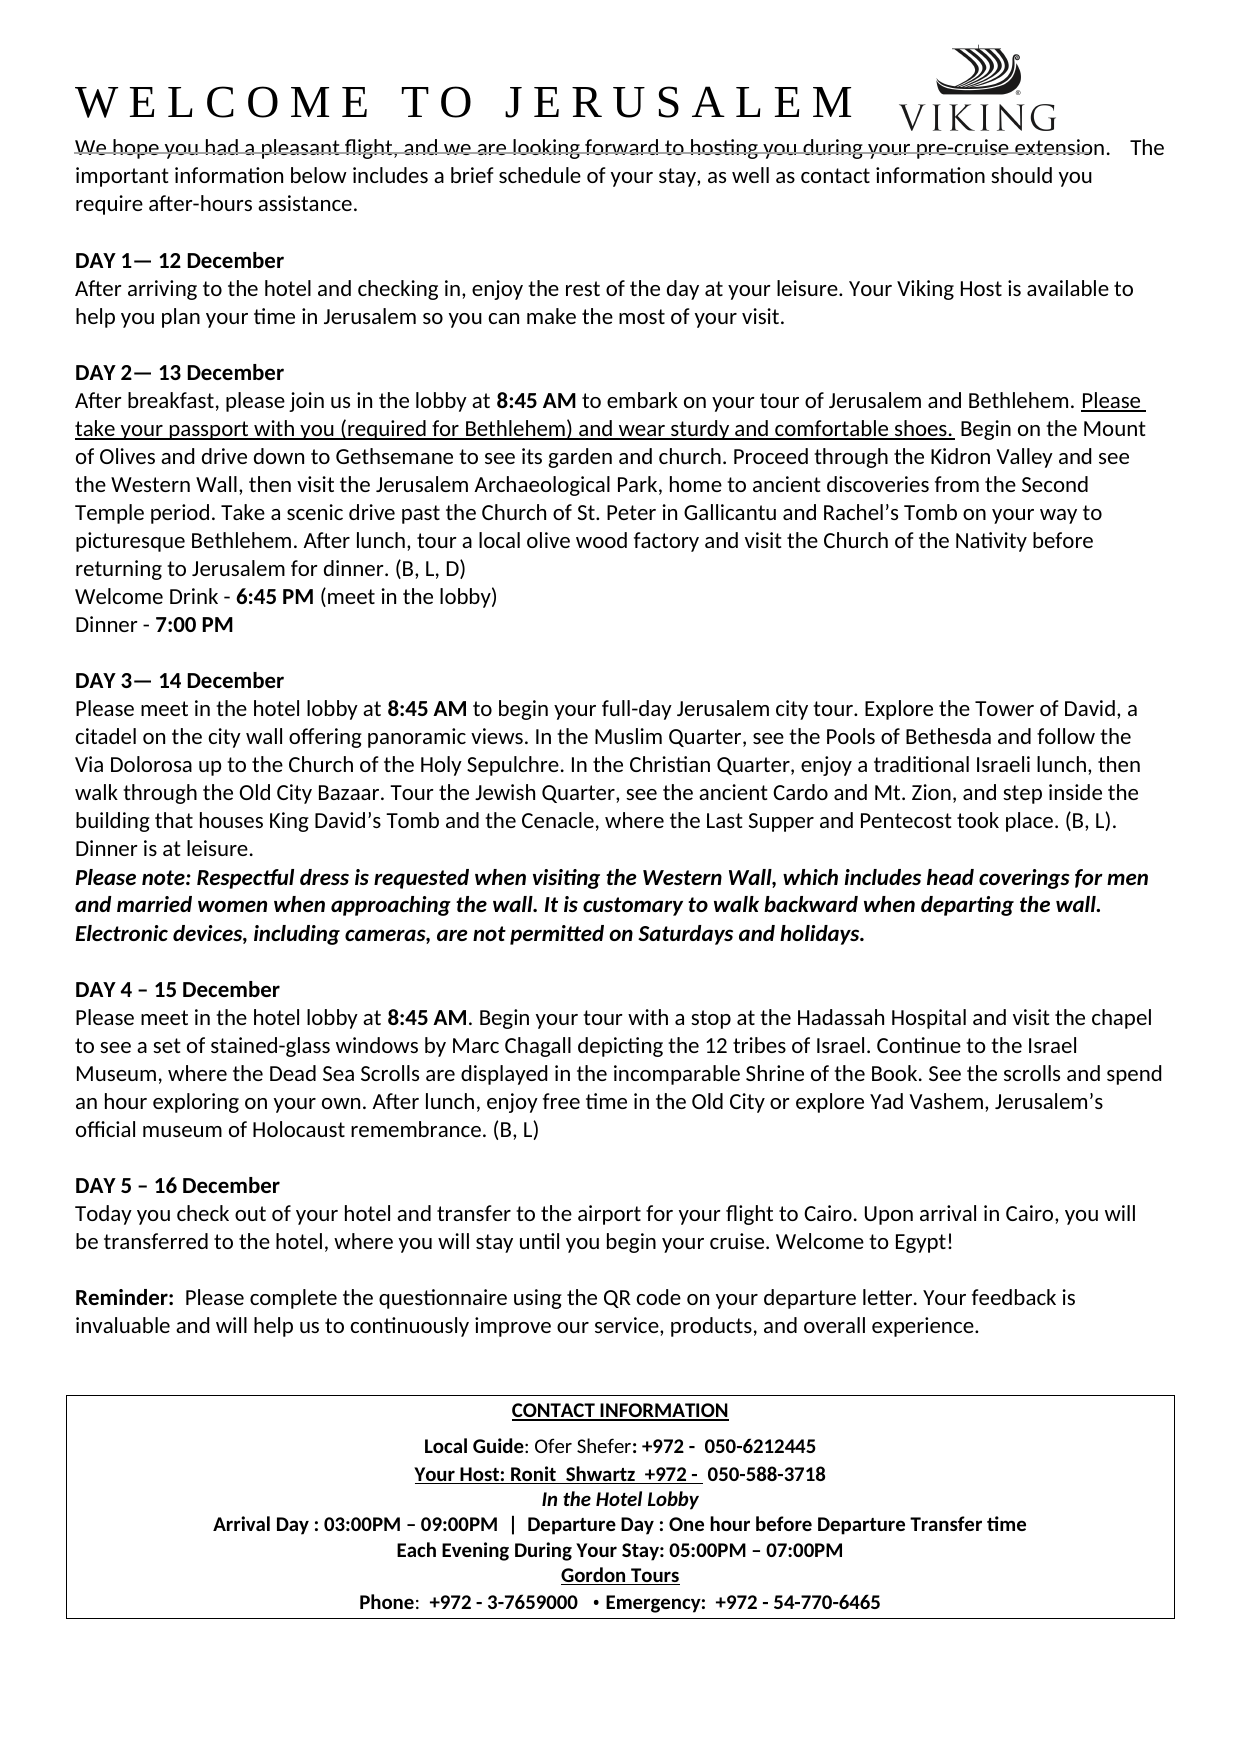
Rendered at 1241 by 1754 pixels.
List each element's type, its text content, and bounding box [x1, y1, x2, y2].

text Your Host: Ronit Shwartz +972 - 050-588-3718 [67, 1458, 1174, 1486]
text In the Hotel Lobby [75, 1486, 1165, 1512]
text DAY 1— 12 December [75, 246, 1165, 274]
picture [898, 44, 1057, 75]
text DAY 2— 13 December [75, 358, 1165, 386]
text DAY 5 – 16 December [75, 1171, 1165, 1199]
text Today you check out of your hotel and transfer to the airport for your flight to Cairo. Upon arrival in Cairo, you will be transferred to the hotel, where you will stay until you begin your cruise. Welcome to Egypt! [75, 1199, 1165, 1255]
text DAY 4 – 15 December [75, 975, 1165, 1003]
text After breakfast, please join us in the lobby at 8:45 AM to embark on your tour of Jerusalem and Bethlehem. Please take your passport with you (required for Bethlehem) and wear sturdy and comfortable shoes. Begin on the Mount of Olives and drive down to Gethsemane to see its garden and church. Proceed through the Kidron Valley and see the Western Wall, then visit the Jerusalem Archaeological Park, home to ancient discoveries from the Second Temple period. Take a scenic drive past the Church of St. Peter in Gallicantu and Rachel’s Tomb on your way to picturesque Bethlehem. After lunch, tour a local olive wood factory and visit the Church of the Nativity before returning to Jerusalem for dinner. (B, L, D) [75, 386, 1165, 582]
text CONTACT INFORMATION [67, 1396, 1174, 1423]
text Please note: Respectful dress is requested when visiting the Western Wall, which includes head coverings for men and married women when approaching the wall. It is customary to walk backward when departing the wall. Electronic devices, including cameras, are not permitted on Saturdays and holidays. [75, 863, 1165, 947]
text We hope you had a pleasant flight, and we are looking forward to hosting you during your pre-cruise extension. The important information below includes a brief schedule of your stay, as well as contact information should you require after-hours assistance. [75, 133, 1165, 217]
text Gordon Tours [75, 1562, 1165, 1585]
text Each Evening During Your Stay: 05:00PM – 07:00PM [75, 1537, 1165, 1562]
text welcome to JERUSALEM [75, 75, 1165, 128]
text Phone: +972 - 3-7659000 • Emergency: +972 - 54-770-6465 [67, 1585, 1174, 1618]
text Please meet in the hotel lobby at 8:45 AM. Begin your tour with a stop at the Hadassah Hospital and visit the chapel to see a set of stained-glass windows by Marc Chagall depicting the 12 tribes of Israel. Continue to the Israel Museum, where the Dead Sea Scrolls are displayed in the incomparable Shrine of the Book. See the scrolls and spend an hour exploring on your own. After lunch, enjoy free time in the Old City or explore Yad Vashem, Jerusalem’s official museum of Holocaust remembrance. (B, L) [75, 1003, 1165, 1143]
text Local Guide: Ofer Shefer: +972 - 050-6212445 [75, 1433, 1165, 1458]
text Reminder: Please complete the questionnaire using the QR code on your departure letter. Your feedback is invaluable and will help us to continuously improve our service, products, and overall experience. [75, 1283, 1165, 1339]
text After arriving to the hotel and checking in, enjoy the rest of the day at your leisure. Your Viking Host is available to help you plan your time in Jerusalem so you can make the most of your visit. [75, 274, 1165, 330]
text Please meet in the hotel lobby at 8:45 AM to begin your full-day Jerusalem city tour. Explore the Tower of David, a citadel on the city wall offering panoramic views. In the Muslim Quarter, see the Pools of Bethesda and follow the Via Dolorosa up to the Church of the Holy Sepulchre. In the Christian Quarter, enjoy a traditional Israeli lunch, then walk through the Old City Bazaar. Tour the Jewish Quarter, see the ancient Cardo and Mt. Zion, and step inside the building that houses King David’s Tomb and the Cenacle, where the Last Supper and Pentecost took place. (B, L). Dinner is at leisure. [75, 694, 1165, 863]
text DAY 3— 14 December [75, 666, 1165, 694]
text Arrival Day : 03:00PM – 09:00PM | Departure Day : One hour before Departure Transfer time [75, 1512, 1165, 1537]
text Welcome Drink - 6:45 PM (meet in the lobby) Dinner - 7:00 PM [75, 582, 1165, 638]
